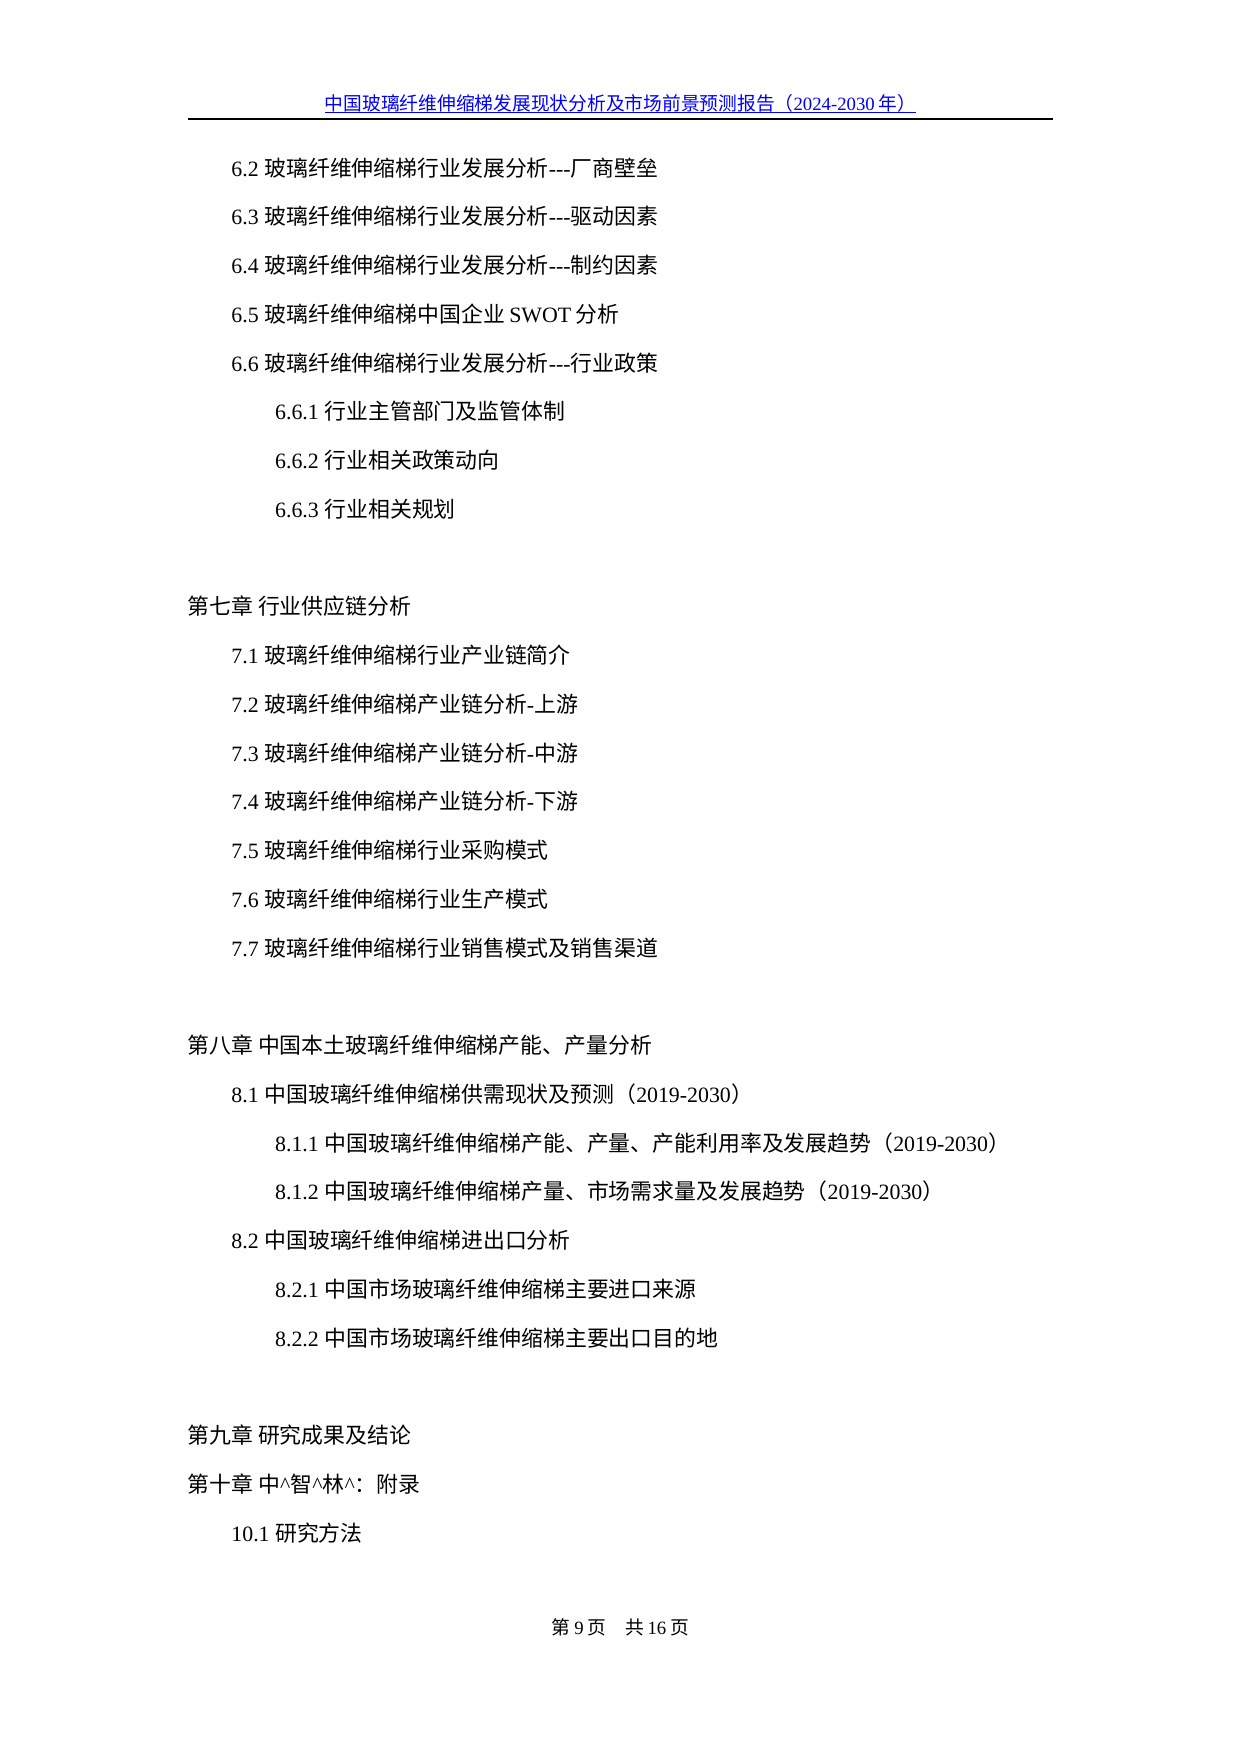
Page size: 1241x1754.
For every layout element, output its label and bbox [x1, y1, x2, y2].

text [187, 150, 1053, 1548]
